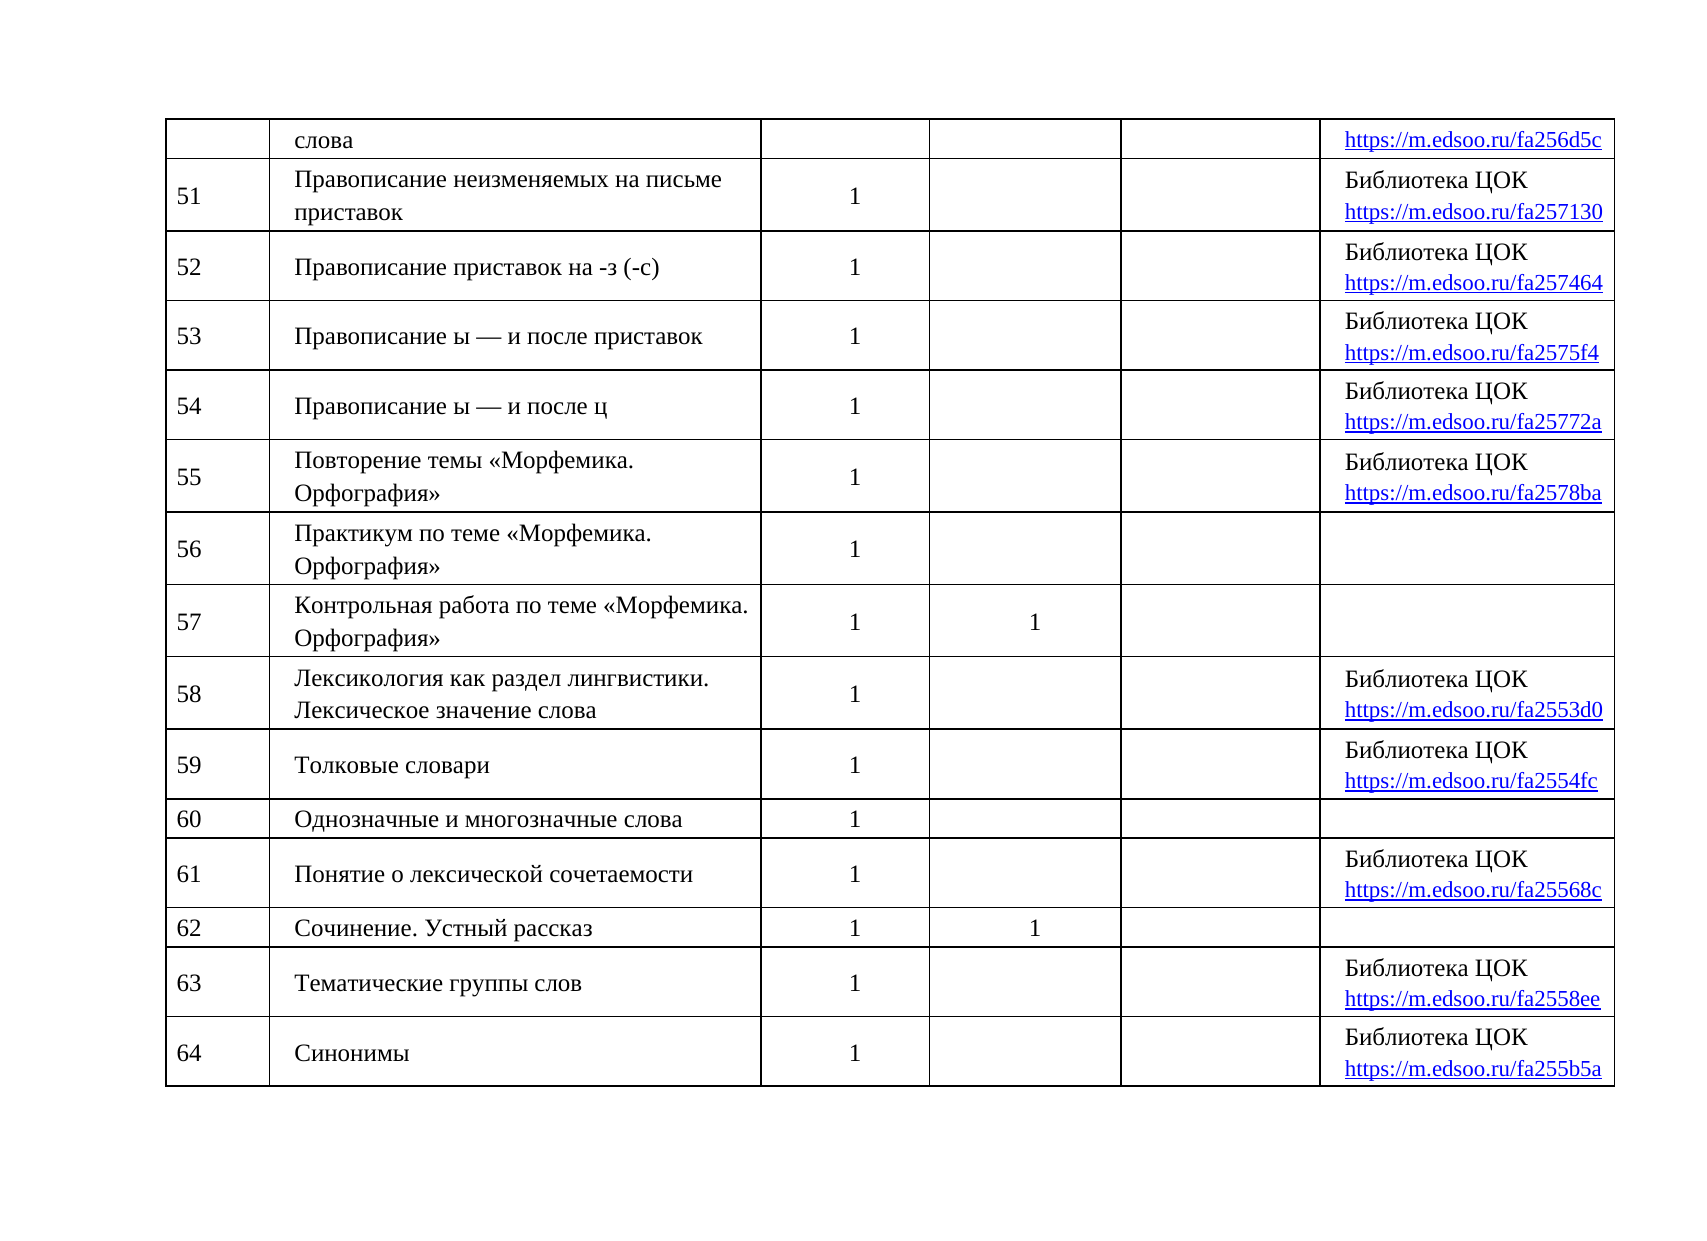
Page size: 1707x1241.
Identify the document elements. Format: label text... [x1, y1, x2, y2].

table_cell [1122, 371, 1319, 439]
table_cell [1122, 440, 1319, 511]
table_cell [930, 440, 1120, 511]
table_cell 1 [930, 908, 1120, 946]
table_cell [1122, 513, 1319, 583]
table_cell Понятие о лексической сочетаемости [270, 839, 760, 907]
table_cell 62 [167, 908, 269, 946]
table_cell Библиотека ЦОК https://m.edsoo.ru/fa2558ee [1321, 948, 1614, 1016]
table_cell [1122, 301, 1319, 369]
table_cell 1 [762, 440, 929, 511]
table_cell 60 [167, 800, 269, 837]
table_cell 1 [762, 585, 929, 656]
table_cell 64 [167, 1017, 269, 1085]
table_cell Библиотека ЦОК https://m.edsoo.ru/fa2553d0 [1321, 657, 1614, 728]
table_cell Практикум по теме «Морфемика. Орфография» [270, 513, 760, 583]
table_cell Синонимы [270, 1017, 760, 1085]
table_cell [930, 232, 1120, 299]
table_cell 52 [167, 232, 269, 299]
table_cell 1 [762, 120, 929, 157]
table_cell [1321, 120, 1614, 157]
table_cell 1 [762, 513, 929, 583]
table_cell Библиотека ЦОК https://m.edsoo.ru/fa2575f4 [1321, 301, 1614, 369]
table_cell [1122, 585, 1319, 656]
table_cell Тематические группы слов [270, 948, 760, 1016]
table_cell 57 [167, 585, 269, 656]
table_cell Библиотека ЦОК https://m.edsoo.ru/fa25568c [1321, 839, 1614, 907]
table_cell Контрольная работа по теме «Морфемика. Орфография» [270, 585, 760, 656]
table_cell Библиотека ЦОК https://m.edsoo.ru/fa25772a [1321, 371, 1614, 439]
table_cell [930, 948, 1120, 1016]
table_cell Правописание приставок на -з (-с) [270, 232, 760, 299]
table_cell Правописание ы — и после приставок [270, 301, 760, 369]
table_cell 56 [167, 513, 269, 583]
table_cell Толковые словари [270, 730, 760, 798]
table_cell [1122, 1017, 1319, 1085]
table_cell [1122, 800, 1319, 837]
table_cell [1122, 120, 1319, 157]
table_cell 51 [167, 159, 269, 230]
table_cell [1122, 908, 1319, 946]
table_cell [1122, 657, 1319, 728]
table_cell [1122, 948, 1319, 1016]
table_cell [1321, 800, 1614, 837]
table_cell 1 [762, 371, 929, 439]
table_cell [270, 120, 760, 157]
table_cell Библиотека ЦОК https://m.edsoo.ru/fa2554fc [1321, 730, 1614, 798]
table_cell 54 [167, 371, 269, 439]
table_cell [1122, 232, 1319, 299]
table_cell Библиотека ЦОК https://m.edsoo.ru/fa2578ba [1321, 440, 1614, 511]
table_cell [930, 800, 1120, 837]
table_cell Правописание ы — и после ц [270, 371, 760, 439]
table_cell 1 [762, 730, 929, 798]
table_cell 1 [762, 948, 929, 1016]
table_cell [930, 120, 1120, 157]
table_cell 61 [167, 839, 269, 907]
table_cell [1321, 513, 1614, 583]
table_cell [1321, 585, 1614, 656]
table_cell 1 [762, 159, 929, 230]
table_cell [930, 1017, 1120, 1085]
table_cell 55 [167, 440, 269, 511]
table_cell 53 [167, 301, 269, 369]
table_cell 50 [167, 120, 269, 157]
table_cell 1 [762, 800, 929, 837]
table_cell 59 [167, 730, 269, 798]
table_cell 1 [762, 657, 929, 728]
table_cell 63 [167, 948, 269, 1016]
table_cell [930, 371, 1120, 439]
table_cell Повторение темы «Морфемика. Орфография» [270, 440, 760, 511]
table_cell 1 [762, 908, 929, 946]
table_cell Правописание неизменяемых на письме приставок [270, 159, 760, 230]
table_cell [930, 730, 1120, 798]
table_cell 1 [762, 232, 929, 299]
table_cell Сочинение. Устный рассказ [270, 908, 760, 946]
table_cell 1 [762, 1017, 929, 1085]
table_cell [1122, 730, 1319, 798]
table_cell Лексикология как раздел лингвистики. Лексическое значение слова [270, 657, 760, 728]
table_cell [930, 513, 1120, 583]
table_cell [1122, 839, 1319, 907]
table_cell Библиотека ЦОК https://m.edsoo.ru/fa257464 [1321, 232, 1614, 299]
table_cell Библиотека ЦОК https://m.edsoo.ru/fa255b5a [1321, 1017, 1614, 1085]
table_cell [930, 839, 1120, 907]
table_cell [1122, 159, 1319, 230]
table_cell Однозначные и многозначные слова [270, 800, 760, 837]
table_cell 1 [762, 301, 929, 369]
table_cell [930, 657, 1120, 728]
table_cell Библиотека ЦОК https://m.edsoo.ru/fa257130 [1321, 159, 1614, 230]
table_cell 1 [762, 839, 929, 907]
table_cell [1321, 908, 1614, 946]
table_cell 1 [930, 585, 1120, 656]
table_cell [930, 301, 1120, 369]
table_cell 58 [167, 657, 269, 728]
table_cell [930, 159, 1120, 230]
